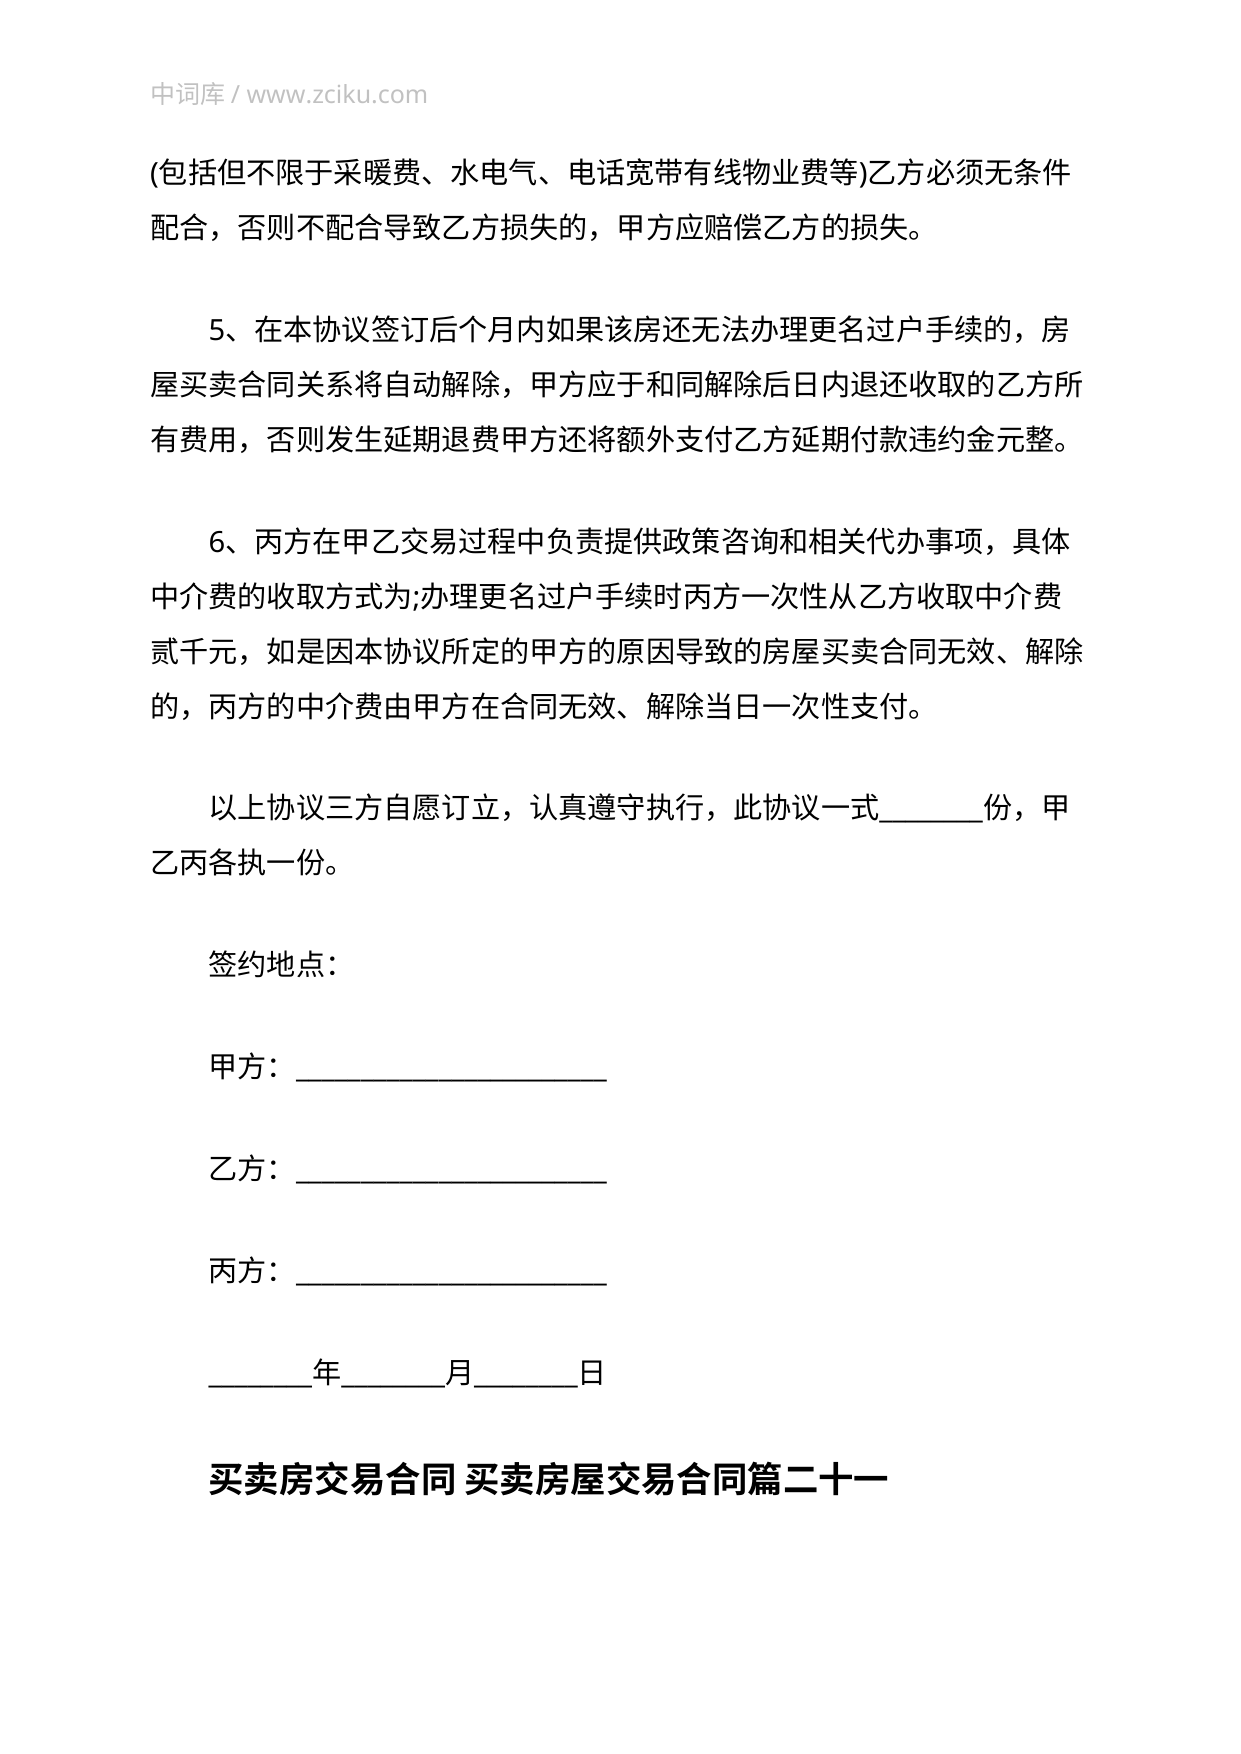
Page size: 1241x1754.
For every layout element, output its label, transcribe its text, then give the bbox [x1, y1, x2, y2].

text ________年________月________日 [150, 1349, 1090, 1392]
text 5、在本协议签订后个月内如果该房还无法办理更名过户手续的，房屋买卖合同关系将自动解除，甲方应于和同解除后日内退还收取的乙方所有费用，否则发生延期退费甲方还将额外支付乙方延期付款违约金元整。 [150, 307, 1090, 459]
text 乙方：________________________ [150, 1146, 1090, 1188]
text 以上协议三方自愿订立，认真遵守执行，此协议一式________份，甲乙丙各执一份。 [150, 785, 1090, 882]
text 6、丙方在甲乙交易过程中负责提供政策咨询和相关代办事项，具体中介费的收取方式为;办理更名过户手续时丙方一次性从乙方收取中介费贰千元，如是因本协议所定的甲方的原因导致的房屋买卖合同无效、解除的，丙方的中介费由甲方在合同无效、解除当日一次性支付。 [150, 518, 1090, 726]
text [150, 150, 1090, 247]
text 签约地点： [150, 942, 1090, 984]
text 买卖房交易合同 买卖房屋交易合同篇二十一 [150, 1452, 1090, 1503]
text 丙方：________________________ [150, 1248, 1090, 1290]
text 甲方：________________________ [150, 1044, 1090, 1086]
